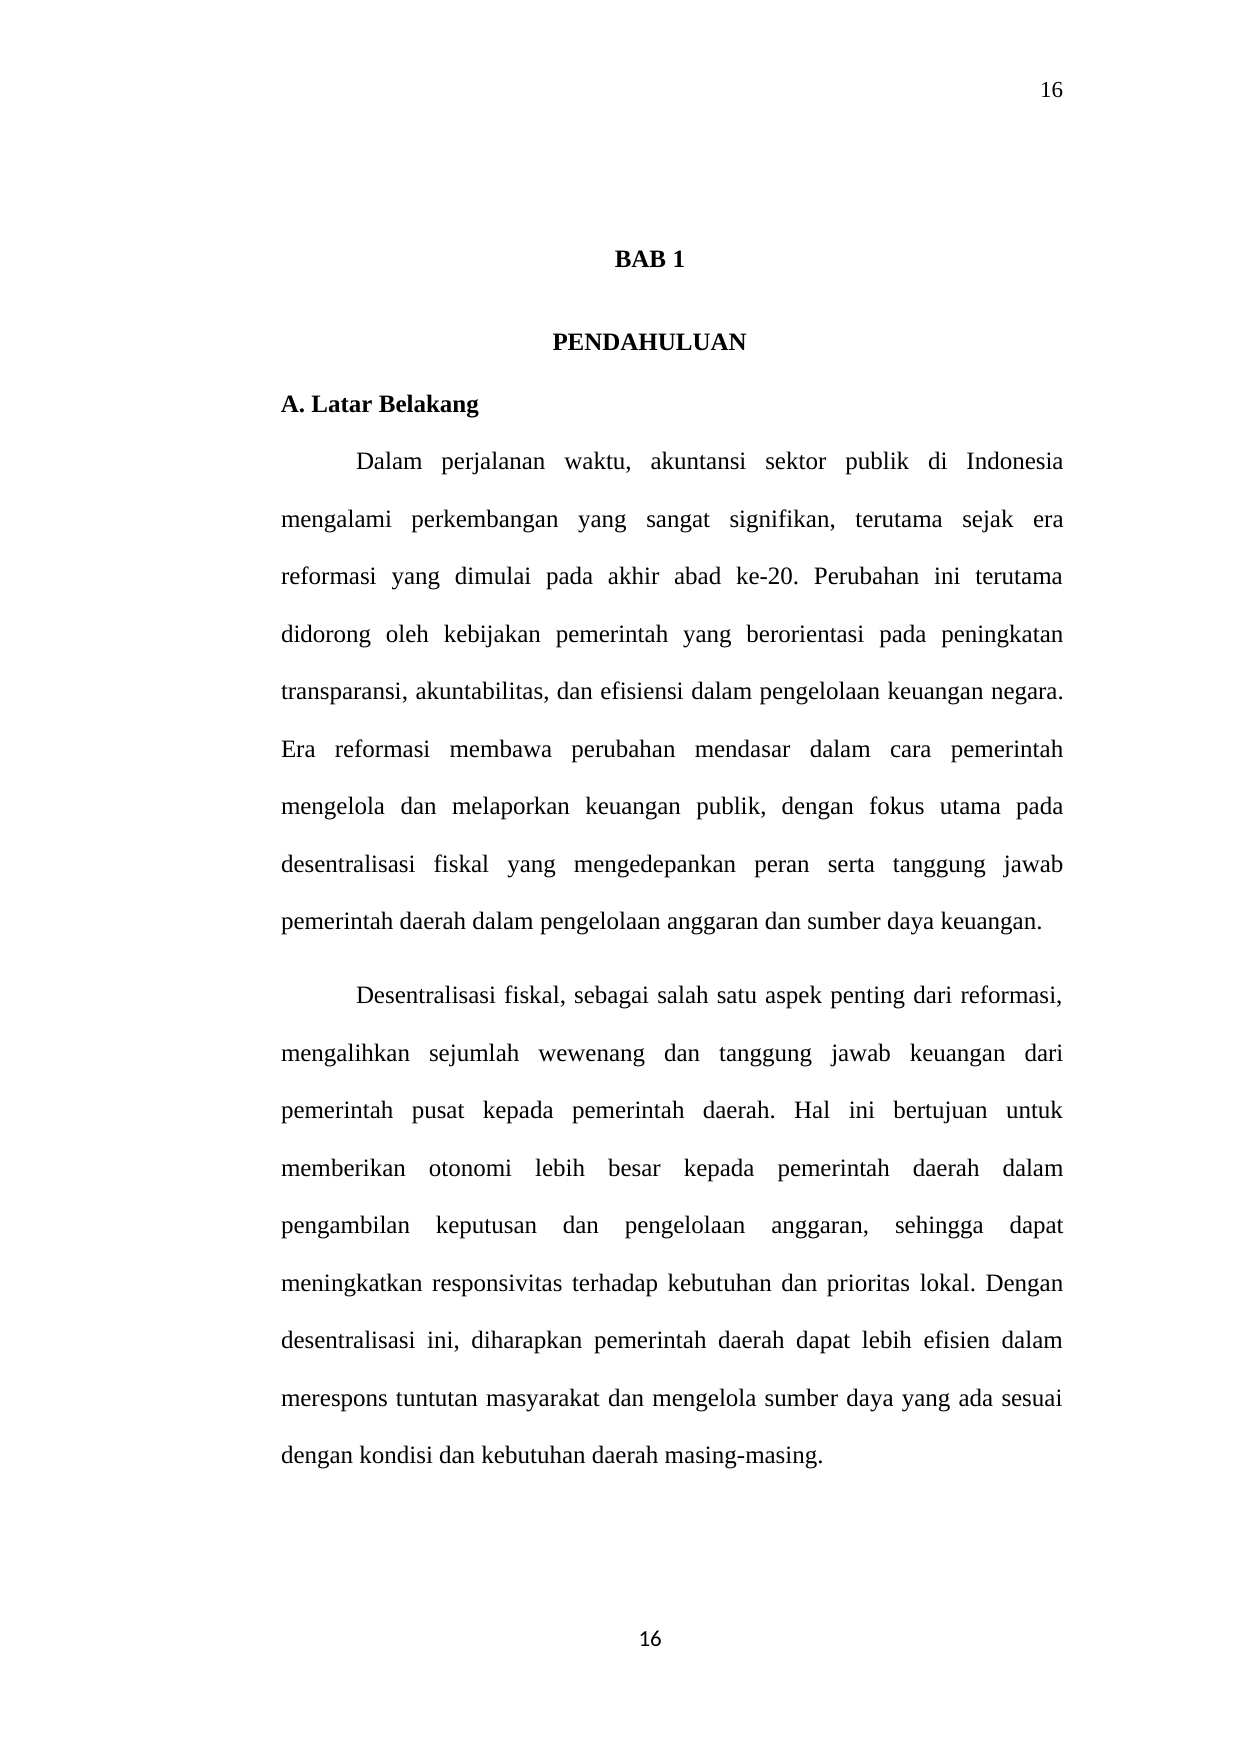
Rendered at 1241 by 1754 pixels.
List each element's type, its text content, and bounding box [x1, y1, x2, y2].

text Dalam perjalanan waktu, akuntansi sektor publik di Indonesia mengalami perkembangan yang sangat signifikan, terutama sejak era reformasi yang dimulai pada akhir abad ke-20. Perubahan ini terutama didorong oleh kebijakan pemerintah yang berorientasi pada peningkatan transparansi, akuntabilitas, dan efisiensi dalam pengelolaan keuangan negara. Era reformasi membawa perubahan mendasar dalam cara pemerintah mengelola dan melaporkan keuangan publik, dengan fokus utama pada desentralisasi fiskal yang mengedepankan peran serta tanggung jawab pemerintah daerah dalam pengelolaan anggaran dan sumber daya keuangan. [281, 446, 1064, 935]
subtitle BAB 1 [309, 244, 990, 273]
text Desentralisasi fiskal, sebagai salah satu aspek penting dari reformasi, mengalihkan sejumlah wewenang dan tanggung jawab keuangan dari pemerintah pusat kepada pemerintah daerah. Hal ini bertujuan untuk memberikan otonomi lebih besar kepada pemerintah daerah dalam pengambilan keputusan dan pengelolaan anggaran, sehingga dapat meningkatkan responsivitas terhadap kebutuhan dan prioritas lokal. Dengan desentralisasi ini, diharapkan pemerintah daerah dapat lebih efisien dalam merespons tuntutan masyarakat dan mengelola sumber daya yang ada sesuai dengan kondisi dan kebutuhan daerah masing-masing. [281, 981, 1063, 1469]
subtitle PENDAHULUAN [309, 327, 989, 356]
subtitle Latar Belakang [281, 389, 1178, 418]
text 16 [309, 1624, 990, 1652]
